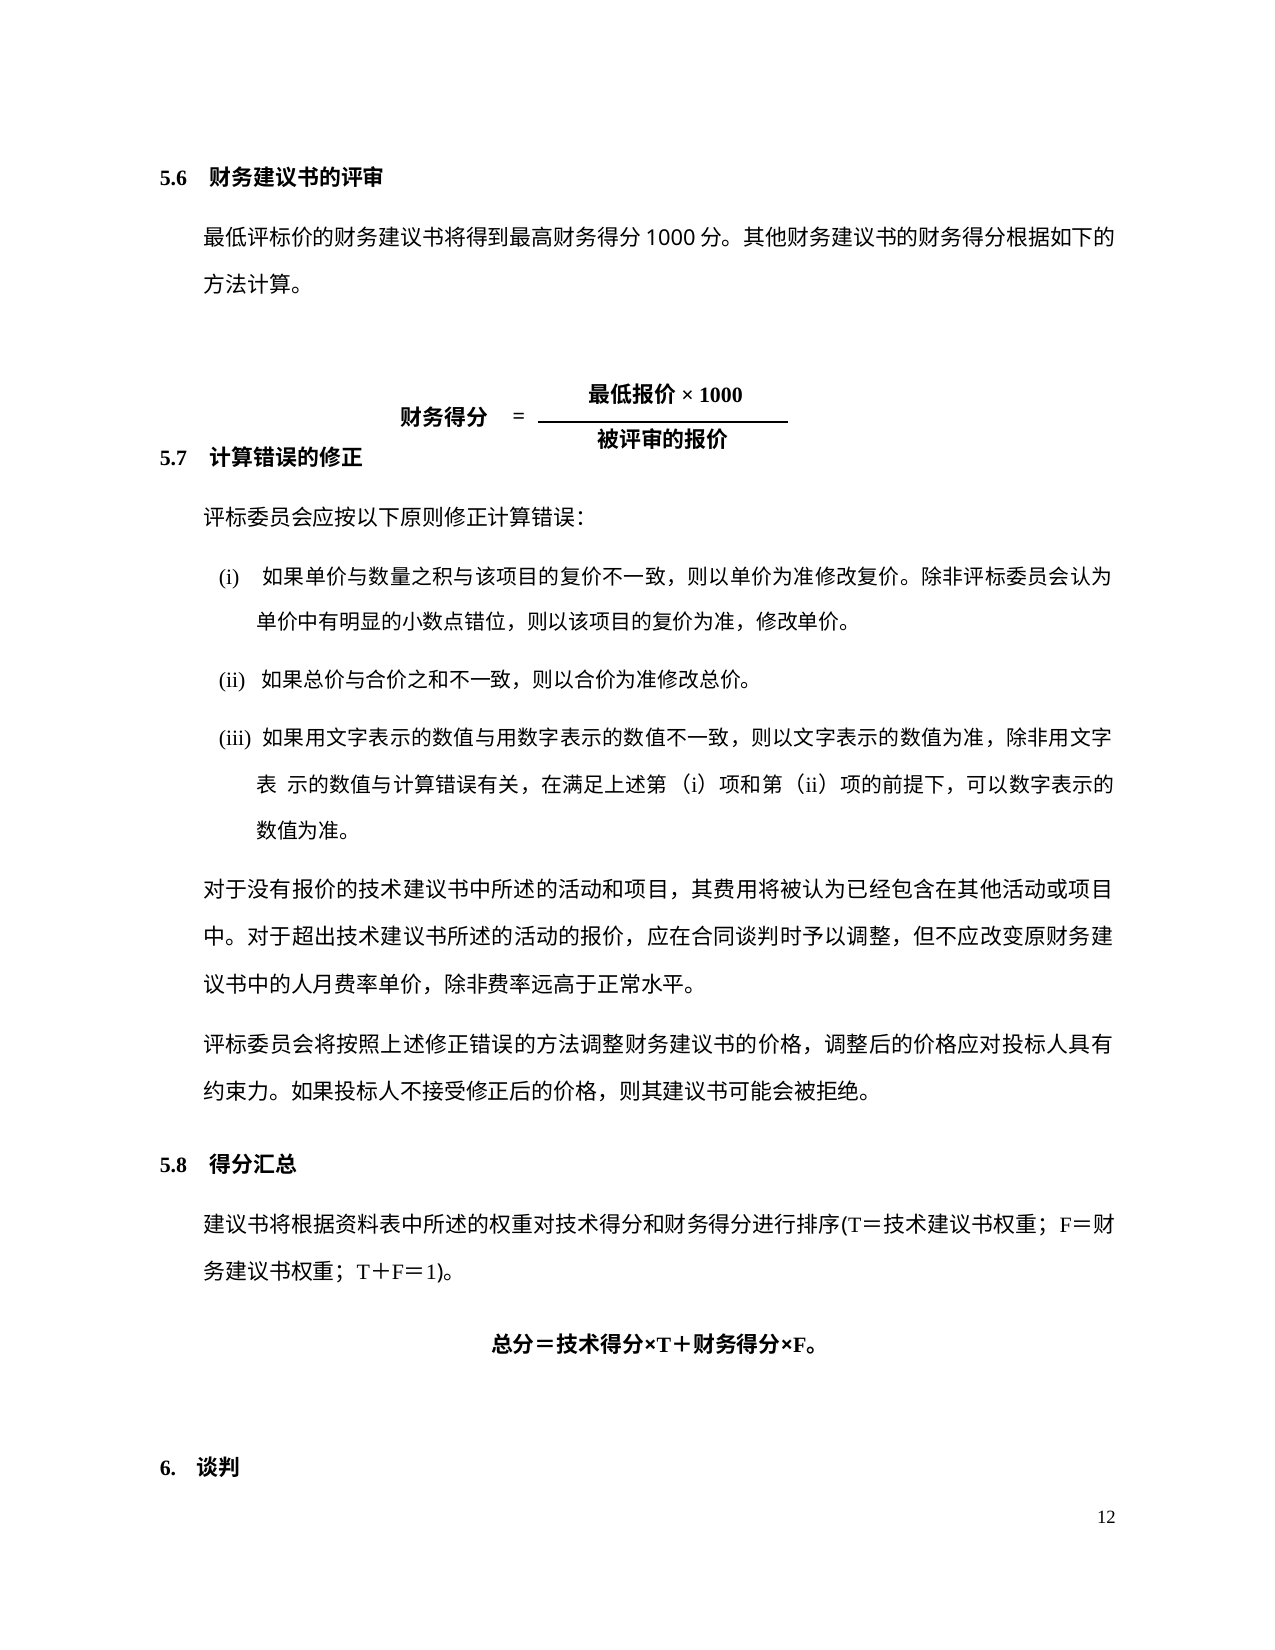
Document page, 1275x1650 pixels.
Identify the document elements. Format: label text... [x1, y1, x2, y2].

text 最低评标价的财务建议书将得到最高财务得分1000分。其他财务建议书的财务得分根据如下的方法计算。 [203, 219, 1116, 299]
text 建议书将根据资料表中所述的权重对技术得分和财务得分进行排序(T＝技术建议书权重；F＝财务建议书权重；T＋F＝1)。 [203, 1207, 1116, 1286]
list 得分汇总 [159, 1147, 1116, 1178]
list 谈判 [159, 1450, 1116, 1482]
list 如果单价与数量之积与该项目的复价不一致，则以单价为准修改复价。除非评标委员会认为 单价中有明显的小数点错位，则以该项目的复价为准，修改单价。 [218, 560, 1116, 636]
table_cell 被评审的报价 [538, 423, 788, 467]
table_header = [513, 377, 537, 467]
text 评标委员会应按以下原则修正计算错误： [203, 500, 1116, 532]
list 如果总价与合价之和不一致，则以合价为准修改总价。 [218, 663, 1116, 693]
list 计算错误的修正 [159, 440, 1116, 472]
table_header 财务得分 [400, 377, 512, 467]
list 财务建议书的评审 [159, 159, 1116, 191]
text 评标委员会将按照上述修正错误的方法调整财务建议书的价格，调整后的价格应对投标人具有约束力。如果投标人不接受修正后的价格，则其建议书可能会被拒绝。 [203, 1027, 1116, 1106]
table_header 最低报价 × 1000 [538, 377, 788, 421]
text 对于没有报价的技术建议书中所述的活动和项目，其费用将被认为已经包含在其他活动或项目中。对于超出技术建议书所述的活动的报价，应在合同谈判时予以调整，但不应改变原财务建议书中的人月费率单价，除非费率远高于正常水平。 [203, 872, 1116, 998]
list 如果用文字表示的数值与用数字表示的数值不一致，则以文字表示的数值为准，除非用文字表 示的数值与计算错误有关，在满足上述第（i）项和第（ii）项的前提下，可以数字表示的数值为准。 [218, 721, 1116, 844]
text 总分＝技术得分×T＋财务得分×F。 [203, 1327, 1116, 1359]
